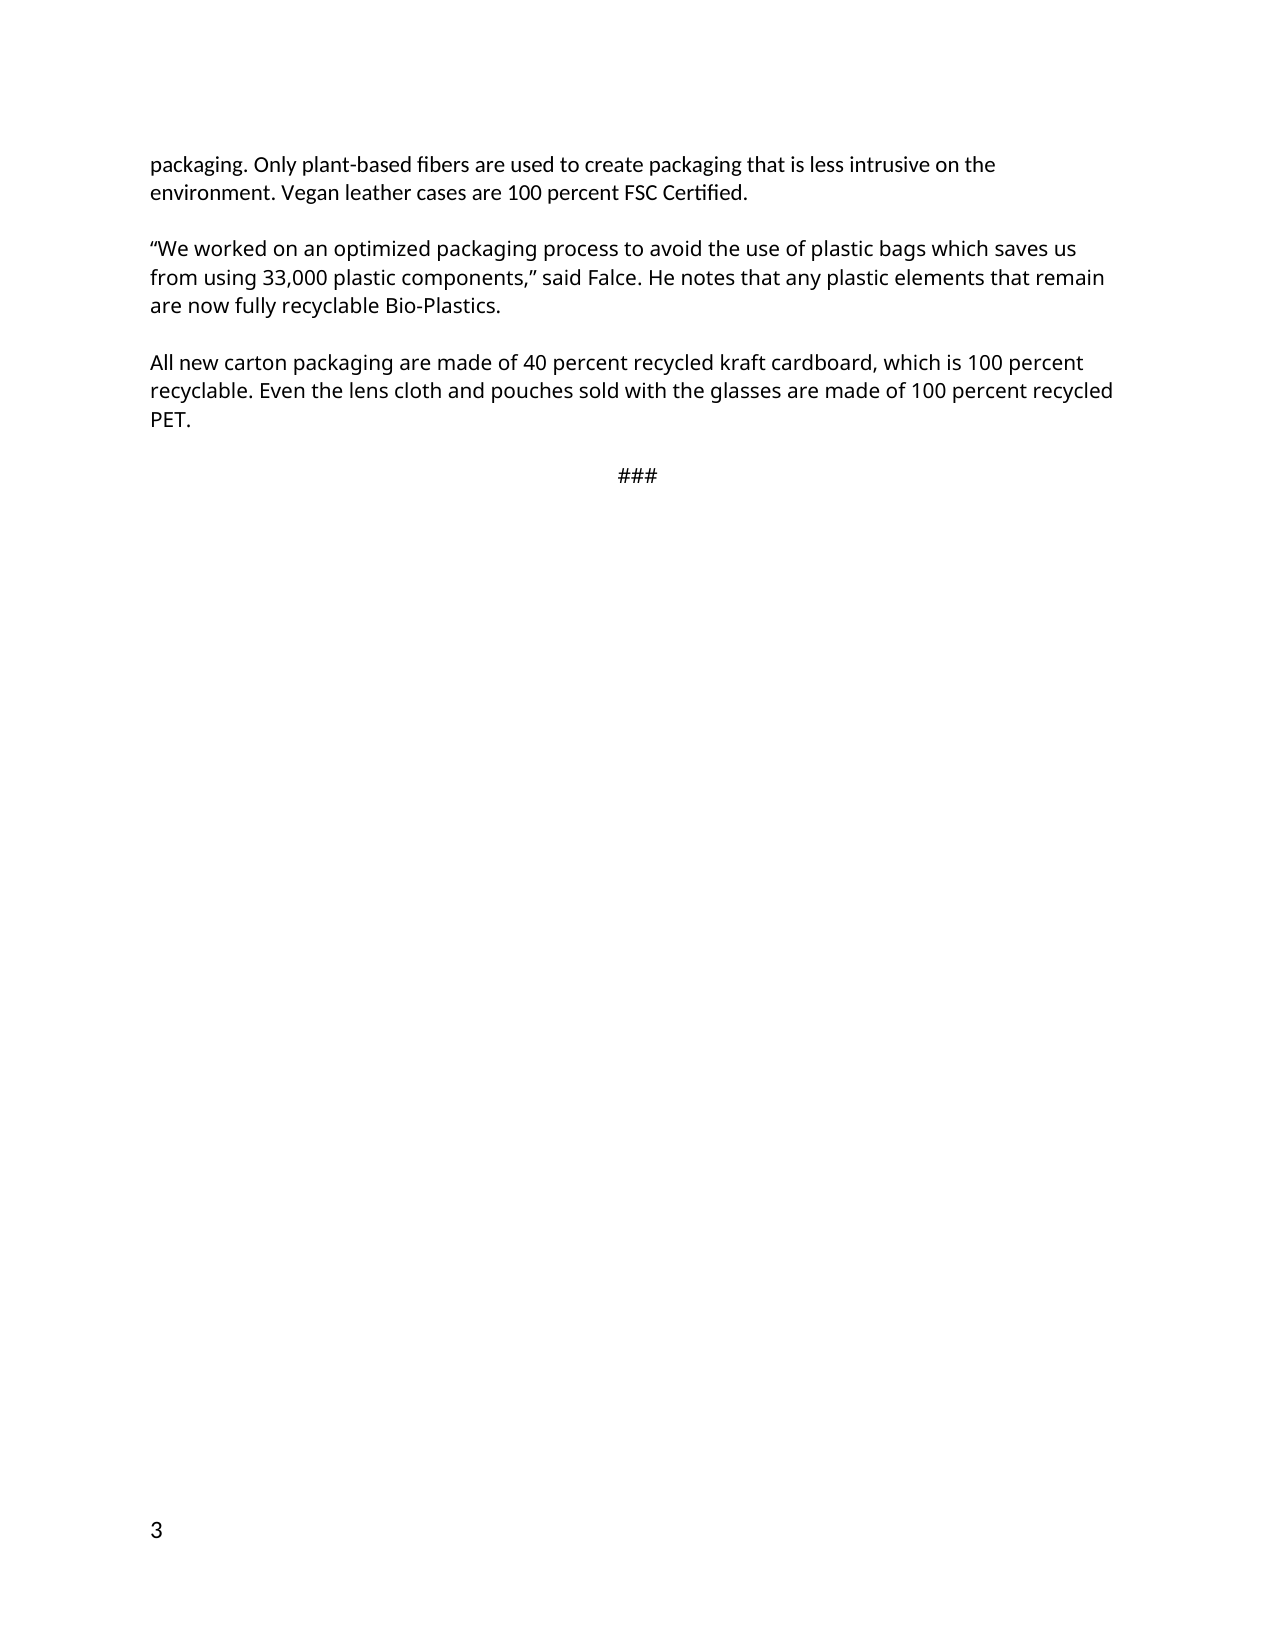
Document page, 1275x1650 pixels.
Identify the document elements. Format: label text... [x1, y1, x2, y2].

text ### [150, 462, 1125, 490]
text All new carton packaging are made of 40 percent recycled kraft cardboard, which is 100 percent recyclable. Even the lens cloth and pouches sold with the glasses are made of 100 percent recycled PET. [150, 348, 1125, 433]
text “We worked on an optimized packaging process to avoid the use of plastic bags which saves us from using 33,000 plastic components,” said Falce. He notes that any plastic elements that remain are now fully recyclable Bio-Plastics. [150, 234, 1125, 320]
